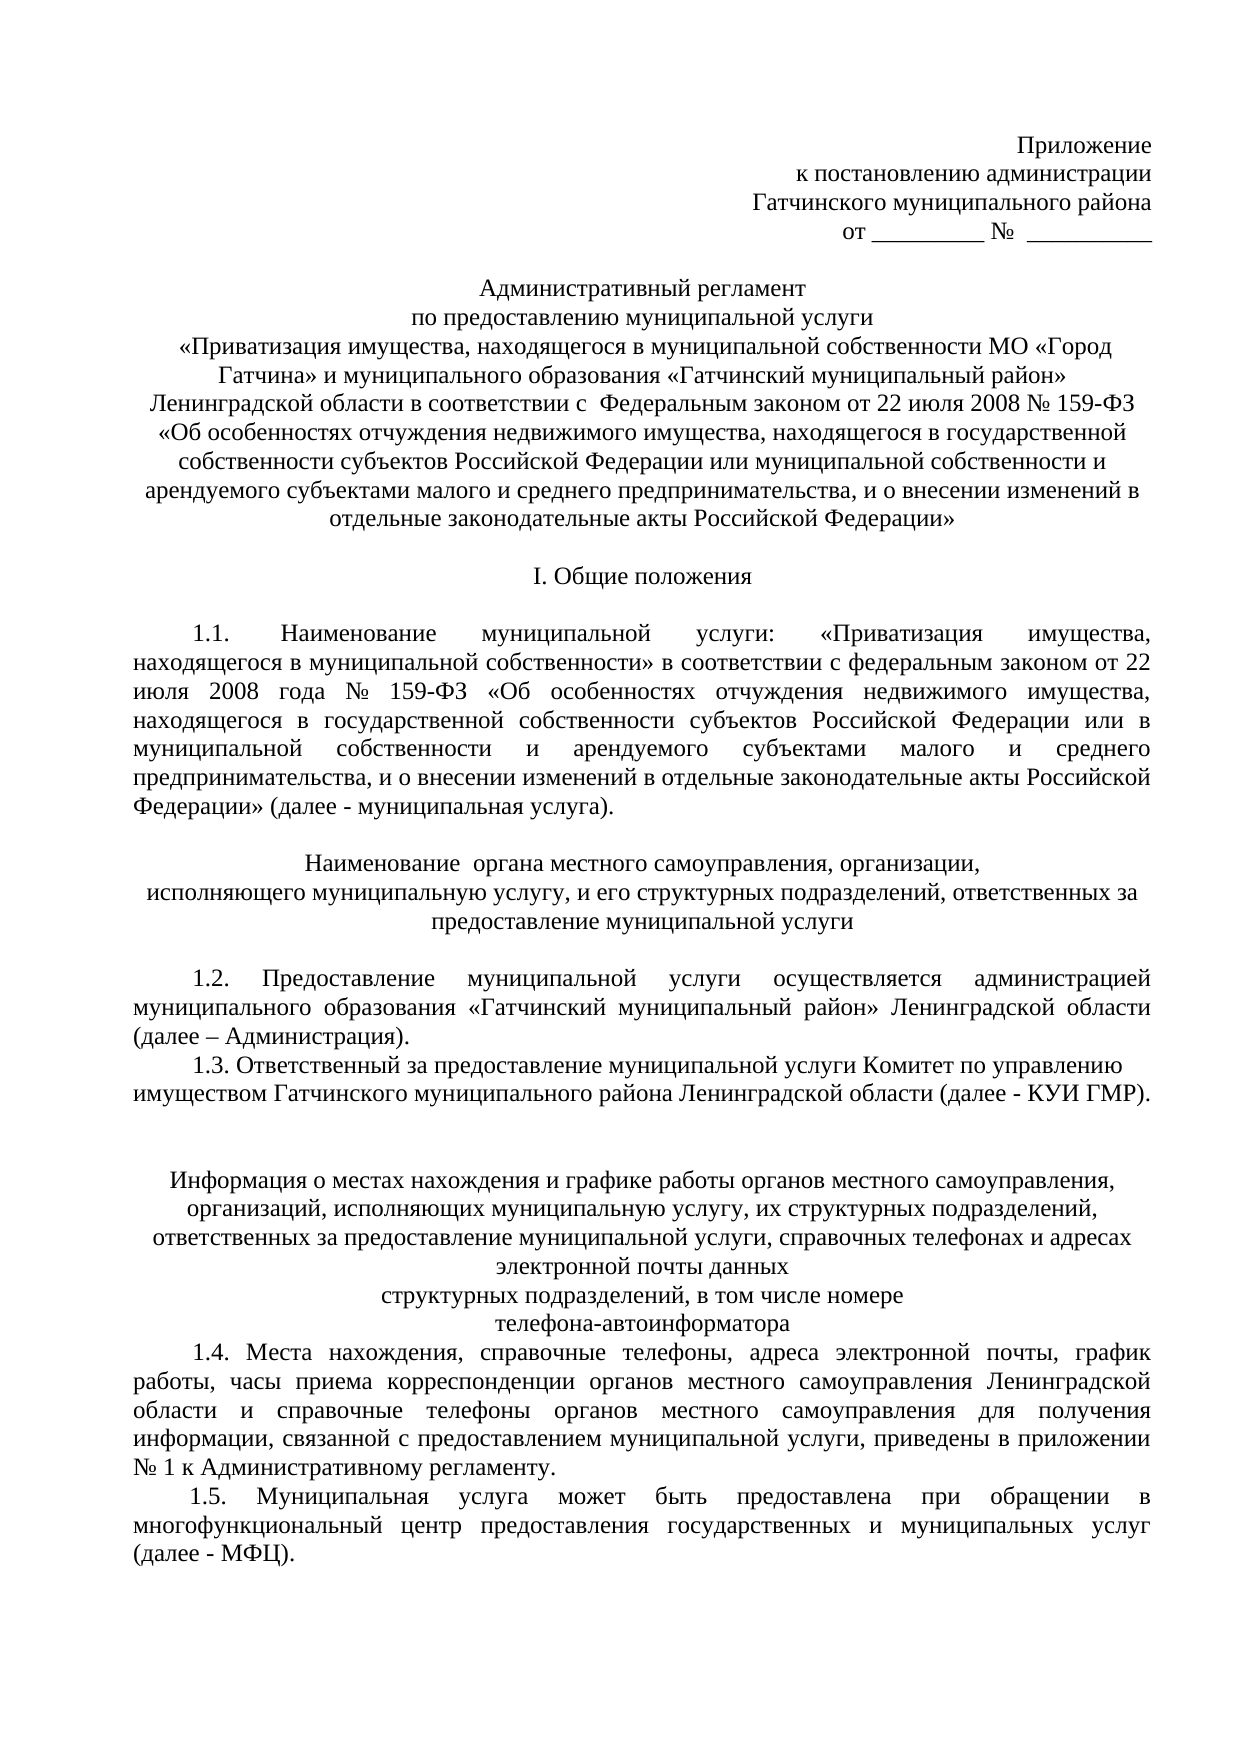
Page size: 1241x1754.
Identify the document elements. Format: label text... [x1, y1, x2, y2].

text Гатчинского муниципального района [133, 187, 1152, 216]
text Административный регламент [133, 273, 1152, 302]
text 1.4. Места нахождения, справочные телефоны, адреса электронной почты, график работы, часы приема корреспонденции органов местного самоуправления Ленинградской области и справочные телефоны органов местного самоуправления для получения информации, связанной с предоставлением муниципальной услуги, приведены в приложении № 1 к Административному регламенту. [133, 1337, 1152, 1481]
text по предоставлению муниципальной услуги [133, 302, 1152, 331]
text Наименование органа местного самоуправления, организации, [133, 848, 1152, 877]
text Приложение [133, 130, 1152, 158]
text телефона-автоинформатора [133, 1308, 1152, 1337]
text 1.3. Ответственный за предоставление муниципальной услуги Комитет по управлению имуществом Гатчинского муниципального района Ленинградской области (далее - КУИ ГМР). [133, 1050, 1152, 1107]
text Информация о местах нахождения и графике работы органов местного самоуправления, организаций, исполняющих муниципальную услугу, их структурных подразделений, ответственных за предоставление муниципальной услуги, справочных телефонах и адресах электронной почты данных [133, 1165, 1152, 1280]
text структурных подразделений, в том числе номере [133, 1280, 1152, 1308]
list 1.2. Предоставление муниципальной услуги осуществляется администрацией муниципального образования «Гатчинский муниципальный район» Ленинградской области (далее – Администрация). [133, 963, 1152, 1050]
text от _________ № __________ [133, 216, 1152, 245]
text исполняющего муниципальную услугу, и его структурных подразделений, ответственных за предоставление муниципальной услуги [133, 877, 1152, 935]
text I. Общие положения [133, 561, 1152, 590]
text 1.5. Муниципальная услуга может быть предоставлена при обращении в многофункциональный центр предоставления государственных и муниципальных услуг (далее - МФЦ). [133, 1481, 1152, 1567]
text «Приватизация имущества, находящегося в муниципальной собственности МО «Город Гатчина» и муниципального образования «Гатчинский муниципальный район» Ленинградской области в соответствии с Федеральным законом от 22 июля 2008 № 159-ФЗ «Об особенностях отчуждения недвижимого имущества, находящегося в государственной собственности субъектов Российской Федерации или муниципальной собственности и арендуемого субъектами малого и среднего предпринимательства, и о внесении изменений в отдельные законодательные акты Российской Федерации» [133, 331, 1152, 532]
list Наименование муниципальной услуги: «Приватизация имущества, находящегося в муниципальной собственности» в соответствии с федеральным законом от 22 июля 2008 года № 159-ФЗ «Об особенностях отчуждения недвижимого имущества, находящегося в государственной собственности субъектов Российской Федерации или в муниципальной собственности и арендуемого субъектами малого и среднего предпринимательства, и о внесении изменений в отдельные законодательные акты Российской Федерации» (далее - муниципальная услуга). [133, 618, 1152, 820]
text к постановлению администрации [133, 158, 1152, 187]
